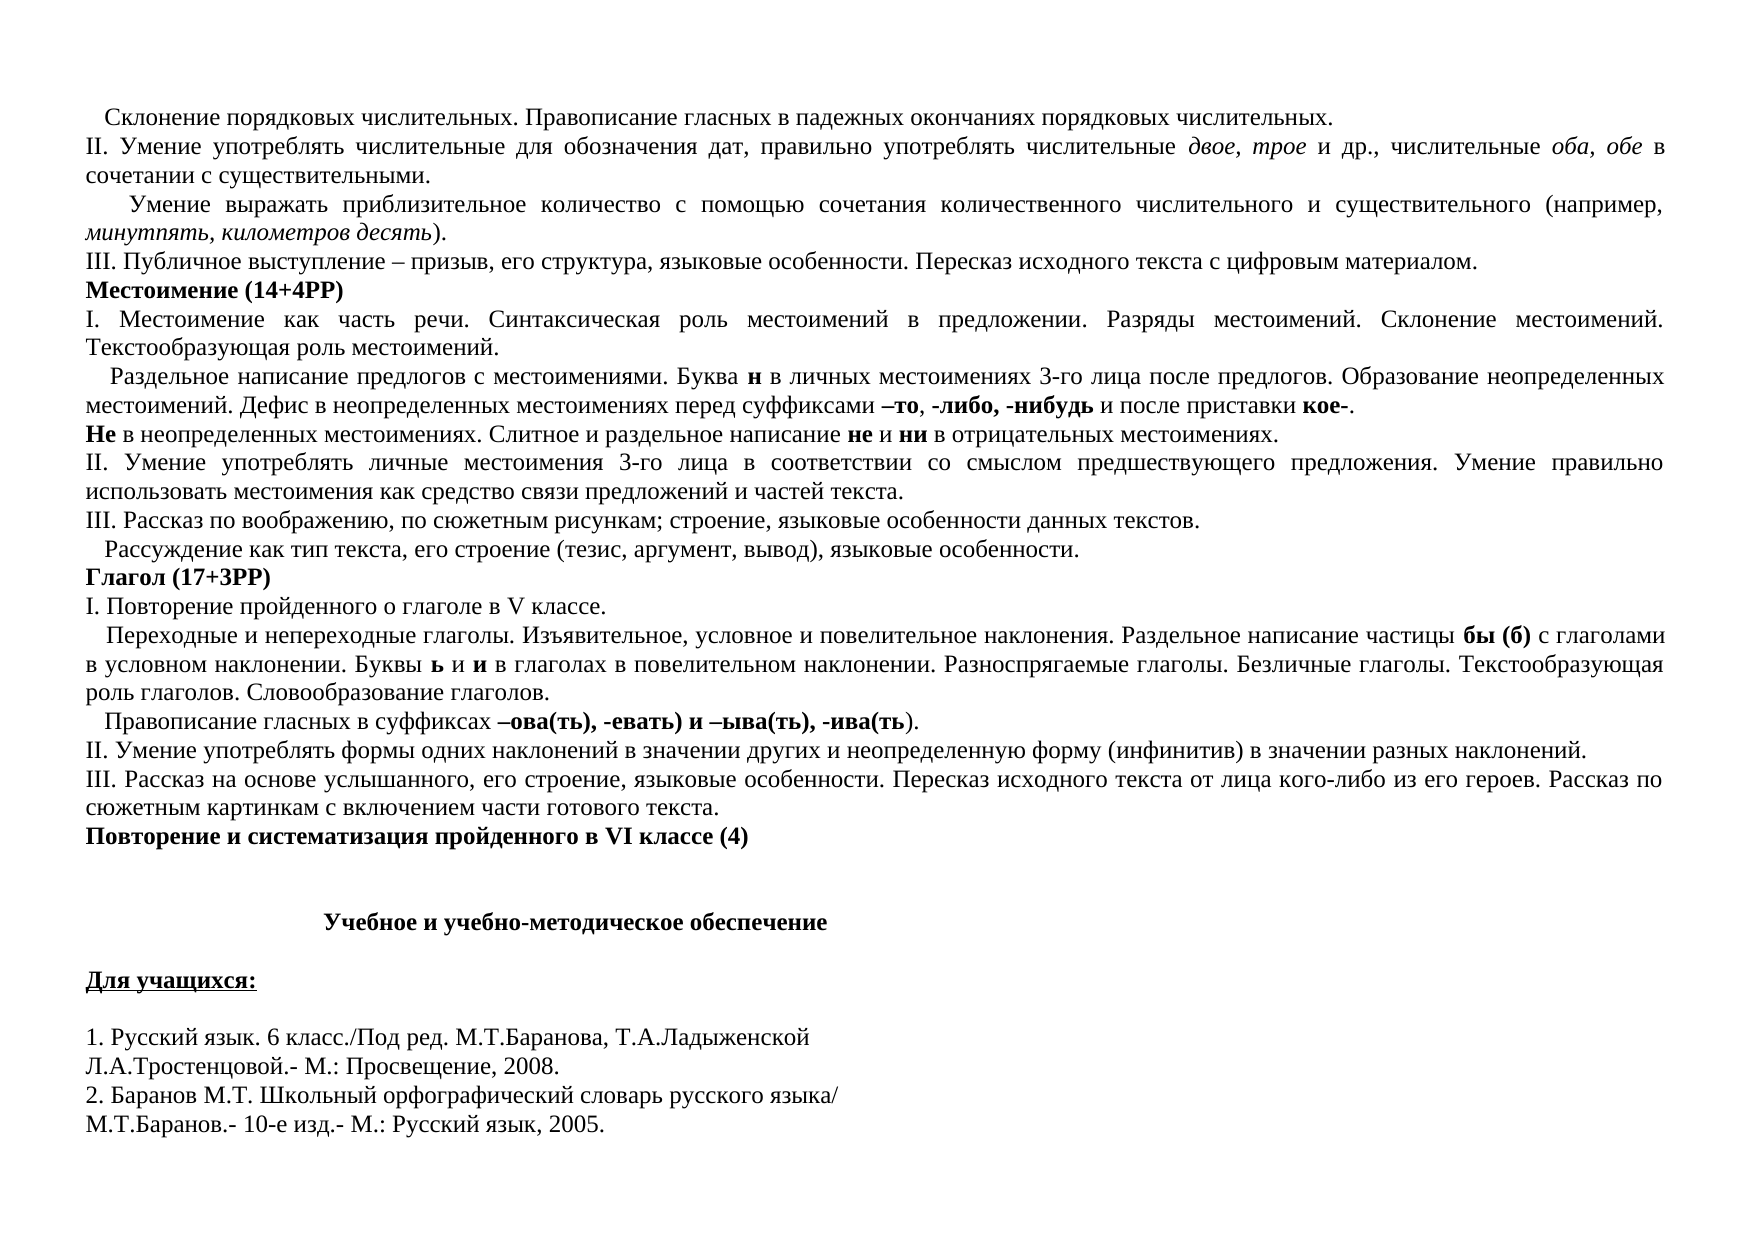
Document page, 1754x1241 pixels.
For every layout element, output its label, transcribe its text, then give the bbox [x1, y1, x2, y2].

text Склонение порядковых числительных. Правописание гласных в падежных окончаниях порядковых числительных. [85, 102, 1665, 131]
text Переходные и непереходные глаголы. Изъявительное, условное и повелительное наклонения. Раздельное написание частицы бы (б) с глаголами в условном наклонении. Буквы ь и и в глаголах в повелительном наклонении. Разноспрягаемые глаголы. Безличные глаголы. Текстообразующая роль глаголов. Словообразование глаголов. [85, 620, 1665, 706]
text II. Умение употреблять личные местоимения 3-го лица в соответствии со смыслом предшествующего предложения. Умение правильно использовать местоимения как средство связи предложений и частей текста. [85, 447, 1665, 505]
text Раздельное написание предлогов с местоимениями. Буква н в личных местоимениях 3-го лица после предлогов. Образование неопределенных местоимений. Дефис в неопределенных местоимениях перед суффиксами –то, -либо, -нибудь и после приставки кое-. [85, 361, 1665, 419]
text 1. Русский язык. 6 класс./Под ред. М.Т.Баранова, Т.А.Ладыженской [85, 1022, 1665, 1051]
text Умение выражать приблизительное количество с помощью сочетания количественного числительного и существительного (например, минутпять, километров десять). [85, 189, 1665, 246]
text Для учащихся: [85, 965, 1665, 994]
text Местоимение (14+4РР) [85, 275, 1665, 304]
text II. Умение употреблять формы одних наклонений в значении других и неопределенную форму (инфинитив) в значении разных наклонений. [85, 735, 1665, 764]
text Учебное и учебно-методическое обеспечение [85, 907, 1665, 936]
text Повторение и систематизация пройденного в VI классе (4) [85, 821, 1665, 850]
text III. Рассказ по воображению, по сюжетным рисункам; строение, языковые особенности данных текстов. [85, 505, 1665, 534]
text II. Умение употреблять числительные для обозначения дат, правильно употреблять числительные двое, трое и др., числительные оба, обе в сочетании с существительными. [85, 131, 1665, 189]
text Глагол (17+3РР) [85, 562, 1665, 591]
text I. Местоимение как часть речи. Синтаксическая роль местоимений в предложении. Разряды местоимений. Склонение местоимений. Текстообразующая роль местоимений. [85, 304, 1665, 361]
text III. Публичное выступление – призыв, его структура, языковые особенности. Пересказ исходного текста с цифровым материалом. [85, 246, 1665, 275]
text 2. Баранов М.Т. Школьный орфографический словарь русского языка/ [85, 1080, 1665, 1109]
text Правописание гласных в суффиксах –ова(ть), -евать) и –ыва(ть), -ива(ть). [85, 706, 1665, 735]
text Л.А.Тростенцовой.- М.: Просвещение, 2008. [85, 1051, 1665, 1080]
text Рассуждение как тип текста, его строение (тезис, аргумент, вывод), языковые особенности. [85, 534, 1665, 562]
text М.Т.Баранов.- 10-е изд.- М.: Русский язык, 2005. [85, 1109, 1665, 1137]
text Не в неопределенных местоимениях. Слитное и раздельное написание не и ни в отрицательных местоимениях. [85, 419, 1665, 447]
text III. Рассказ на основе услышанного, его строение, языковые особенности. Пересказ исходного текста от лица кого-либо из его героев. Рассказ по сюжетным картинкам с включением части готового текста. [85, 764, 1665, 821]
text I. Повторение пройденного о глаголе в V классе. [85, 591, 1665, 620]
